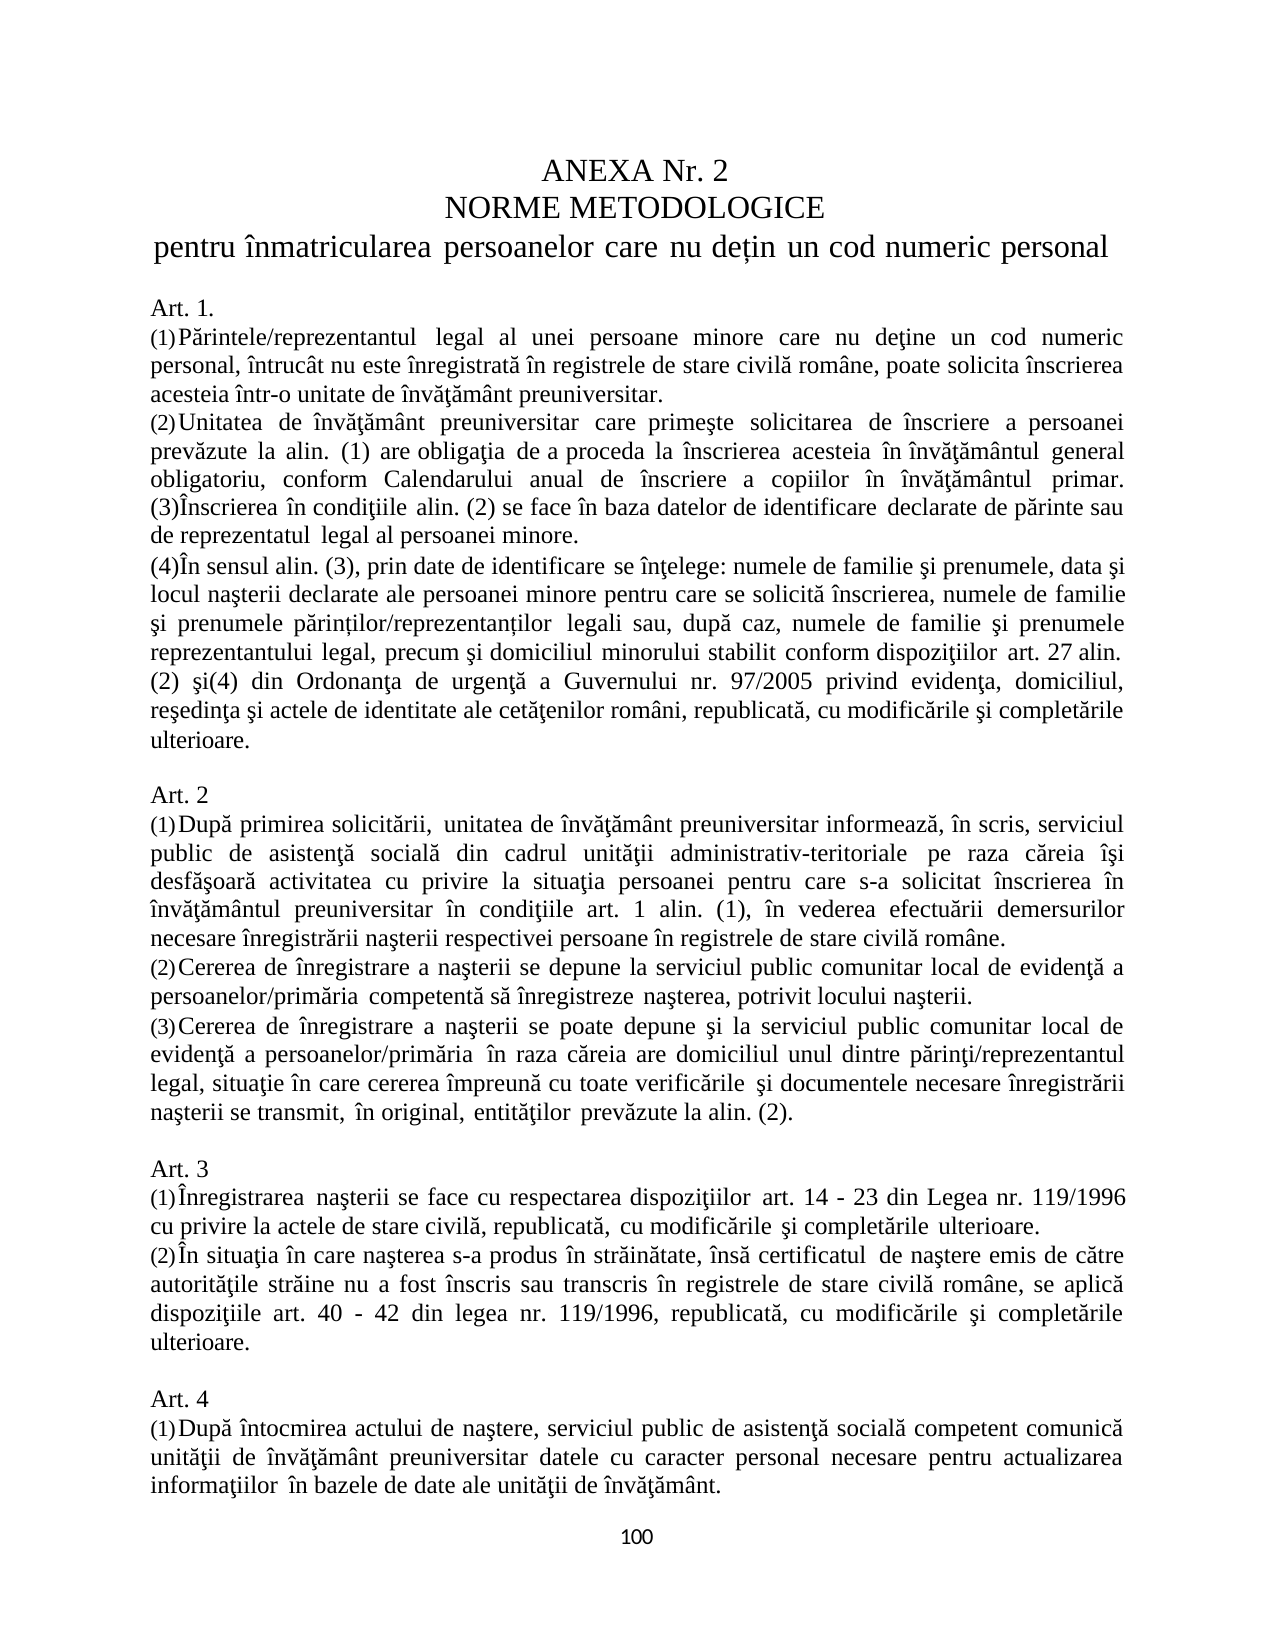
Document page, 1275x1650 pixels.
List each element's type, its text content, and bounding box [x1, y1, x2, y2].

text (4)În sensul alin. (3), prin date de identificare se înţelege: numele de familie şi prenumele, data şi locul naşterii declarate ale persoanei minore pentru care se solicită înscrierea, numele de familie şi prenumele părinților/reprezentanților legali sau, după caz, numele de familie şi prenumele reprezentantului legal, precum şi domiciliul minorului stabilit conform dispoziţiilor art. 27 alin. [150, 551, 1126, 666]
subtitle ANEXA Nr. 2 NORME METODOLOGICE [444, 151, 843, 225]
list Părintele/reprezentantul legal al unei persoane minore care nu deţine un cod numeric personal, întrucât nu este înregistrată în registrele de stare civilă române, poate solicita înscrierea acesteia într-o unitate de învăţământ preuniversitar. [150, 322, 1123, 408]
list După întocmirea actului de naştere, serviciul public de asistenţă socială competent comunică unităţii de învăţământ preuniversitar datele cu caracter personal necesare pentru actualizarea informaţiilor în bazele de date ale unităţii de învăţământ. [150, 1413, 1123, 1499]
text Art. 3 [150, 1154, 1139, 1183]
text (2) şi(4) din Ordonanţa de urgenţă a Guvernului nr. 97/2005 privind evidenţa, domiciliul, reşedinţa şi actele de identitate ale cetăţenilor români, republicată, cu modificările şi completările ulterioare. [150, 666, 1124, 754]
text Art. 2 [150, 780, 1139, 809]
text pentru înmatricularea persoanelor care nu dețin un cod numeric personal [153, 227, 1139, 264]
list În situaţia în care naşterea s-a produs în străinătate, însă certificatul de naştere emis de către autorităţile străine nu a fost înscris sau transcris în registrele de stare civilă române, se aplică dispoziţiile art. 40 - 42 din legea nr. 119/1996, republicată, cu modificările şi completările ulterioare. [150, 1241, 1124, 1356]
list După primirea solicitării, unitatea de învăţământ preuniversitar informează, în scris, serviciul public de asistenţă socială din cadrul unităţii administrativ-teritoriale pe raza căreia îşi desfăşoară activitatea cu privire la situaţia persoanei pentru care s-a solicitat înscrierea în învăţământul preuniversitar în condiţiile art. 1 alin. (1), în vederea efectuării demersurilor necesare înregistrării naşterii respectivei persoane în registrele de stare civilă române. [150, 810, 1125, 951]
list Înregistrarea naşterii se face cu respectarea dispoziţiilor art. 14 - 23 din Legea nr. 119/1996 cu privire la actele de stare civilă, republicată, cu modificările şi completările ulterioare. [150, 1183, 1126, 1239]
text Art. 4 [150, 1384, 1139, 1413]
list Cererea de înregistrare a naşterii se poate depune şi la serviciul public comunitar local de evidenţă a persoanelor/primăria în raza căreia are domiciliul unul dintre părinţi/reprezentantul legal, situaţie în care cererea împreună cu toate verificările şi documentele necesare înregistrării naşterii se transmit, în original, entităţilor prevăzute la alin. (2). [150, 1011, 1125, 1126]
text Art. 1. [150, 293, 1139, 322]
list Unitatea de învăţământ preuniversitar care primeşte solicitarea de înscriere a persoanei prevăzute la alin. (1) are obligaţia de a proceda la înscrierea acesteia în învăţământul general obligatoriu, conform Calendarului anual de înscriere a copiilor în învăţământul primar. (3)Înscrierea în condiţiile alin. (2) se face în baza datelor de identificare declarate de părinte sau de reprezentatul legal al persoanei minore. [150, 408, 1125, 549]
list Cererea de înregistrare a naşterii se depune la serviciul public comunitar local de evidenţă a persoanelor/primăria competentă să înregistreze naşterea, potrivit locului naşterii. [150, 953, 1125, 1010]
